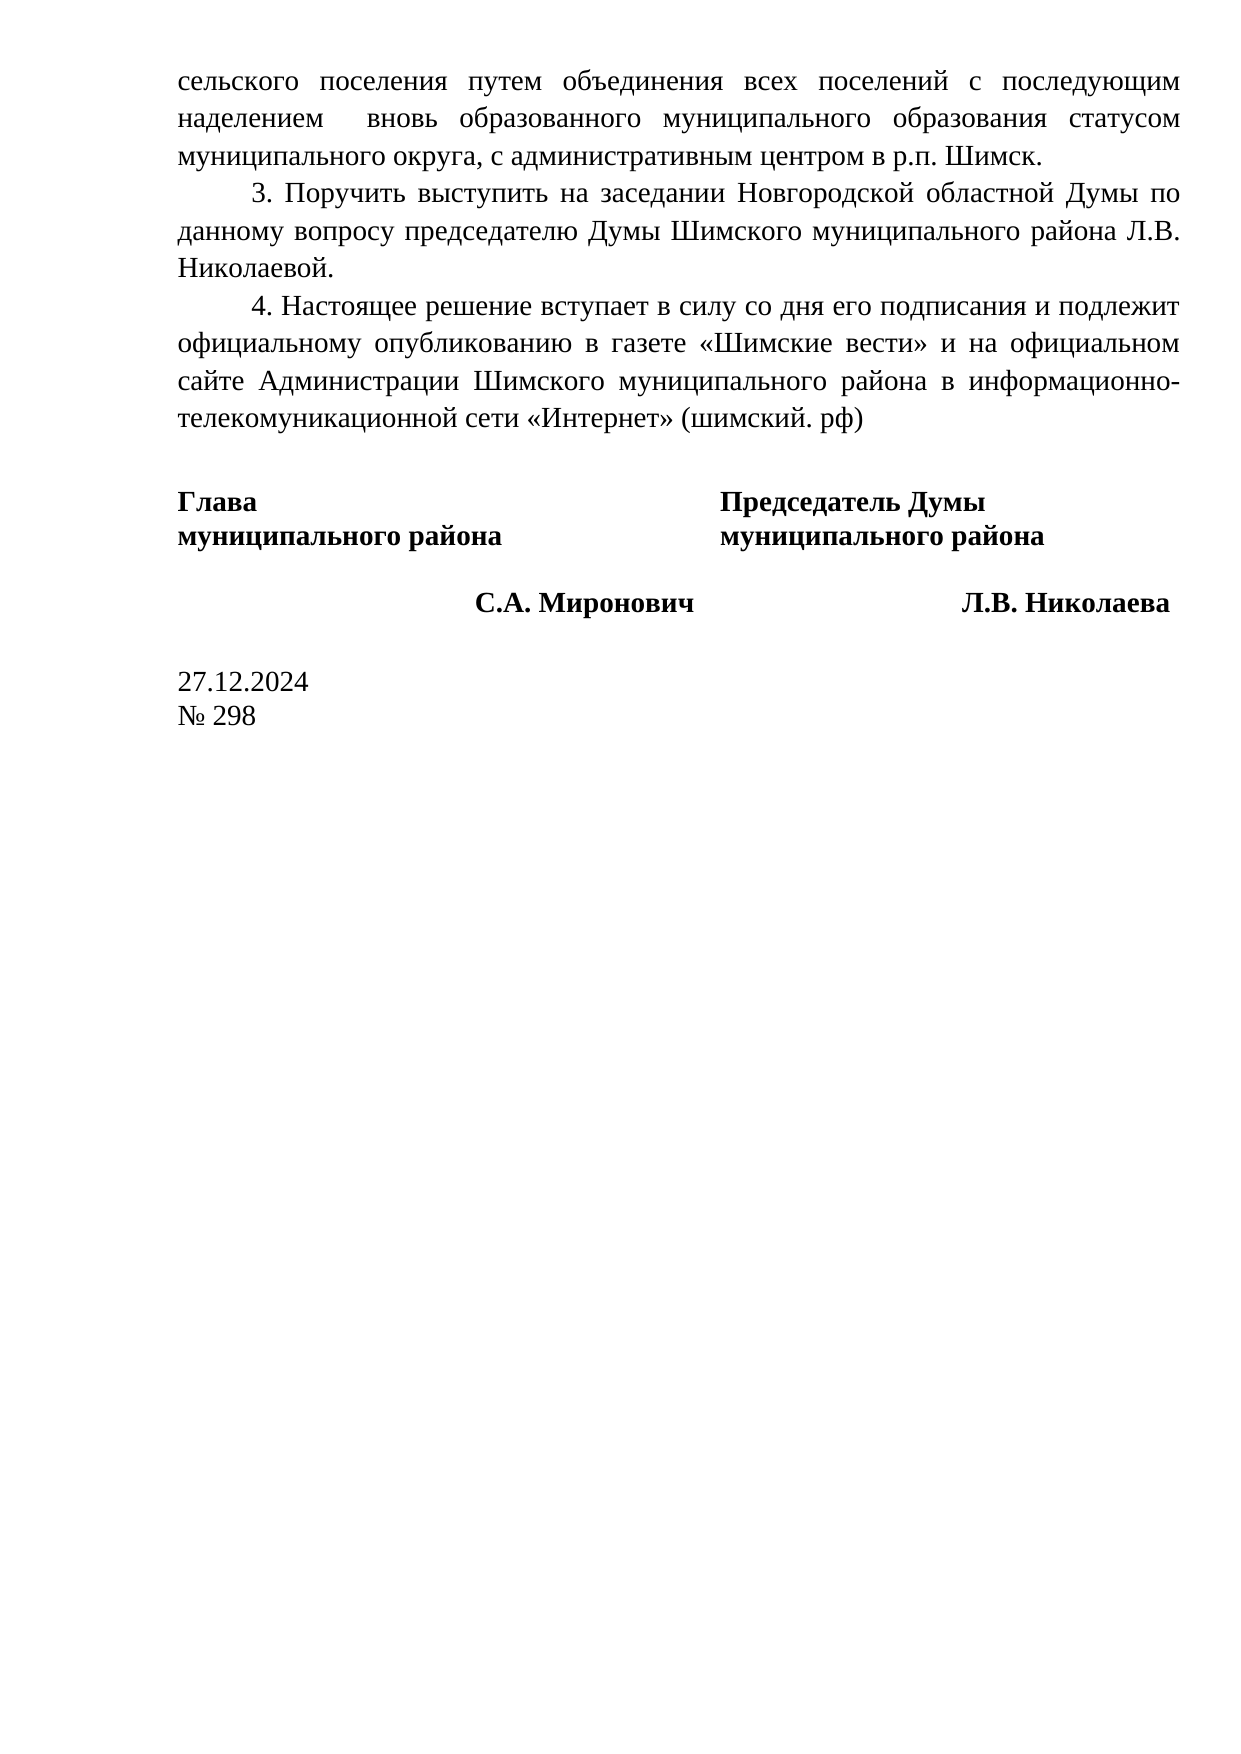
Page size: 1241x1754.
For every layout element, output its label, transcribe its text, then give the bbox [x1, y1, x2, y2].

text 27.12.2024 [177, 664, 1181, 698]
text № 298 [177, 698, 1181, 731]
table_header Председатель Думы муниципального района Л.В. Николаева [709, 484, 1181, 631]
text 4. Настоящее решение вступает в силу со дня его подписания и подлежит официальному опубликованию в газете «Шимские вести» и на официальном сайте Администрации Шимского муниципального района в информационно-телекомуникационной сети «Интернет» (шимский. рф) [177, 284, 1181, 434]
text 3. Поручить выступить на заседании Новгородской областной Думы по данному вопросу председателю Думы Шимского муниципального района Л.В. Николаевой. [177, 172, 1181, 284]
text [177, 59, 1181, 172]
table_header Глава муниципального района С.А. Миронович [166, 484, 709, 631]
